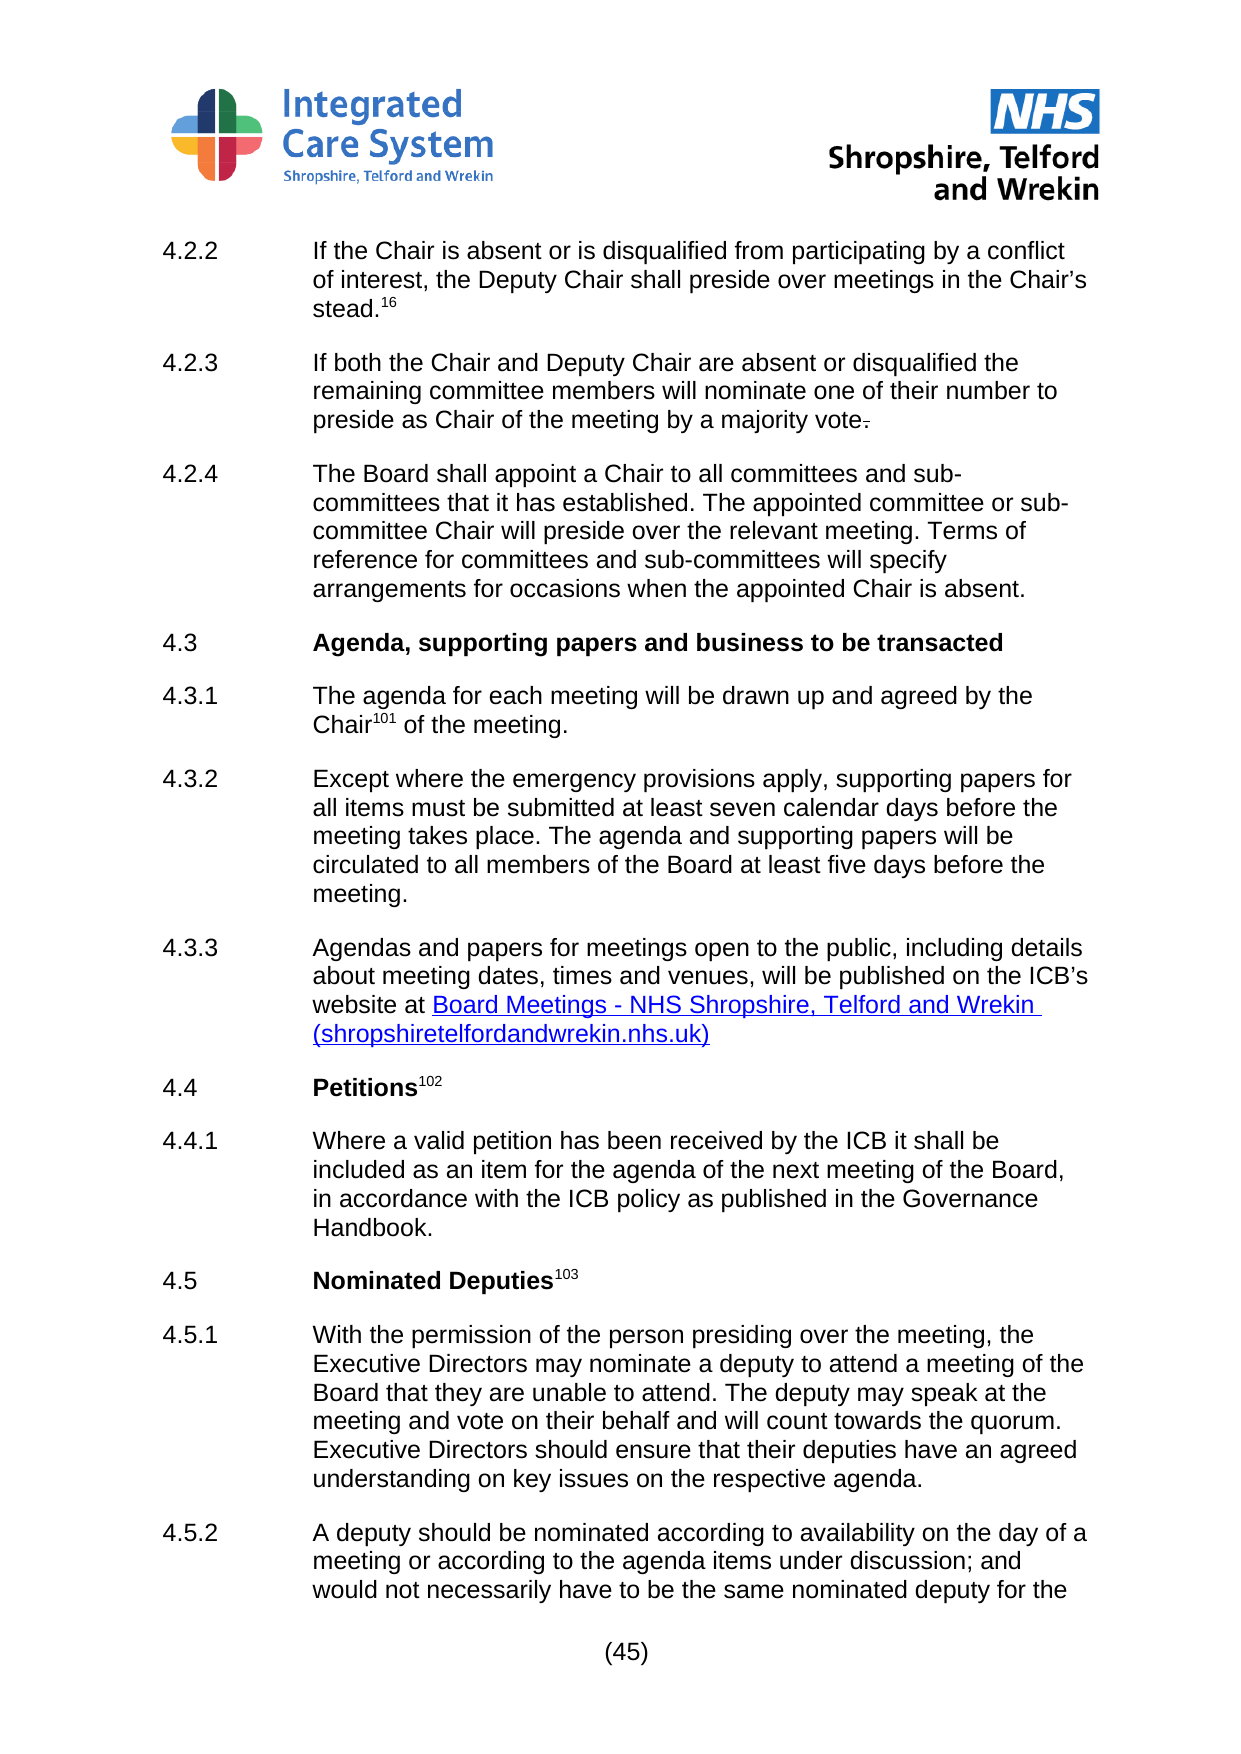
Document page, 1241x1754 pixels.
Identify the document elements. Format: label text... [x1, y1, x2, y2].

text Where a valid petition has been received by the ICB it shall be included as an item for the agenda of the next meeting of the Board, in accordance with the ICB policy as published in the Governance Handbook. [162, 1126, 1090, 1241]
subtitle Petitions102 [162, 1072, 1090, 1101]
text The agenda for each meeting will be drawn up and agreed by the Chair101 of the meeting. [162, 681, 1090, 739]
list 4.2.3 If both the Chair and Deputy Chair are absent or disqualified the remaining committee members will nominate one of their number to preside as Chair of the meeting by a majority vote. [162, 347, 1090, 434]
subtitle Nominated Deputies103 [162, 1266, 1090, 1295]
text Agendas and papers for meetings open to the public, including details about meeting dates, times and venues, will be published on the ICB’s website at Board Meetings - NHS Shropshire, Telford and Wrekin (shropshiretelfordandwrekin.nhs.uk) [162, 932, 1090, 1047]
subtitle Agenda, supporting papers and business to be transacted [162, 627, 1090, 656]
text Except where the emergency provisions apply, supporting papers for all items must be submitted at least seven calendar days before the meeting takes place. The agenda and supporting papers will be circulated to all members of the Board at least five days before the meeting. [162, 764, 1090, 907]
text If the Chair is absent or is disqualified from participating by a conflict of interest, the Deputy Chair shall preside over meetings in the Chair’s stead.16 [162, 236, 1090, 322]
picture [162, 73, 1103, 203]
list The Board shall appoint a Chair to all committees and sub-committees that it has established. The appointed committee or sub-committee Chair will preside over the relevant meeting. Terms of reference for committees and sub-committees will specify arrangements for occasions when the appointed Chair is absent. [162, 459, 1090, 602]
text With the permission of the person presiding over the meeting, the Executive Directors may nominate a deputy to attend a meeting of the Board that they are unable to attend. The deputy may speak at the meeting and vote on their behalf and will count towards the quorum. Executive Directors should ensure that their deputies have an agreed understanding on key issues on the respective agenda. [162, 1320, 1090, 1492]
